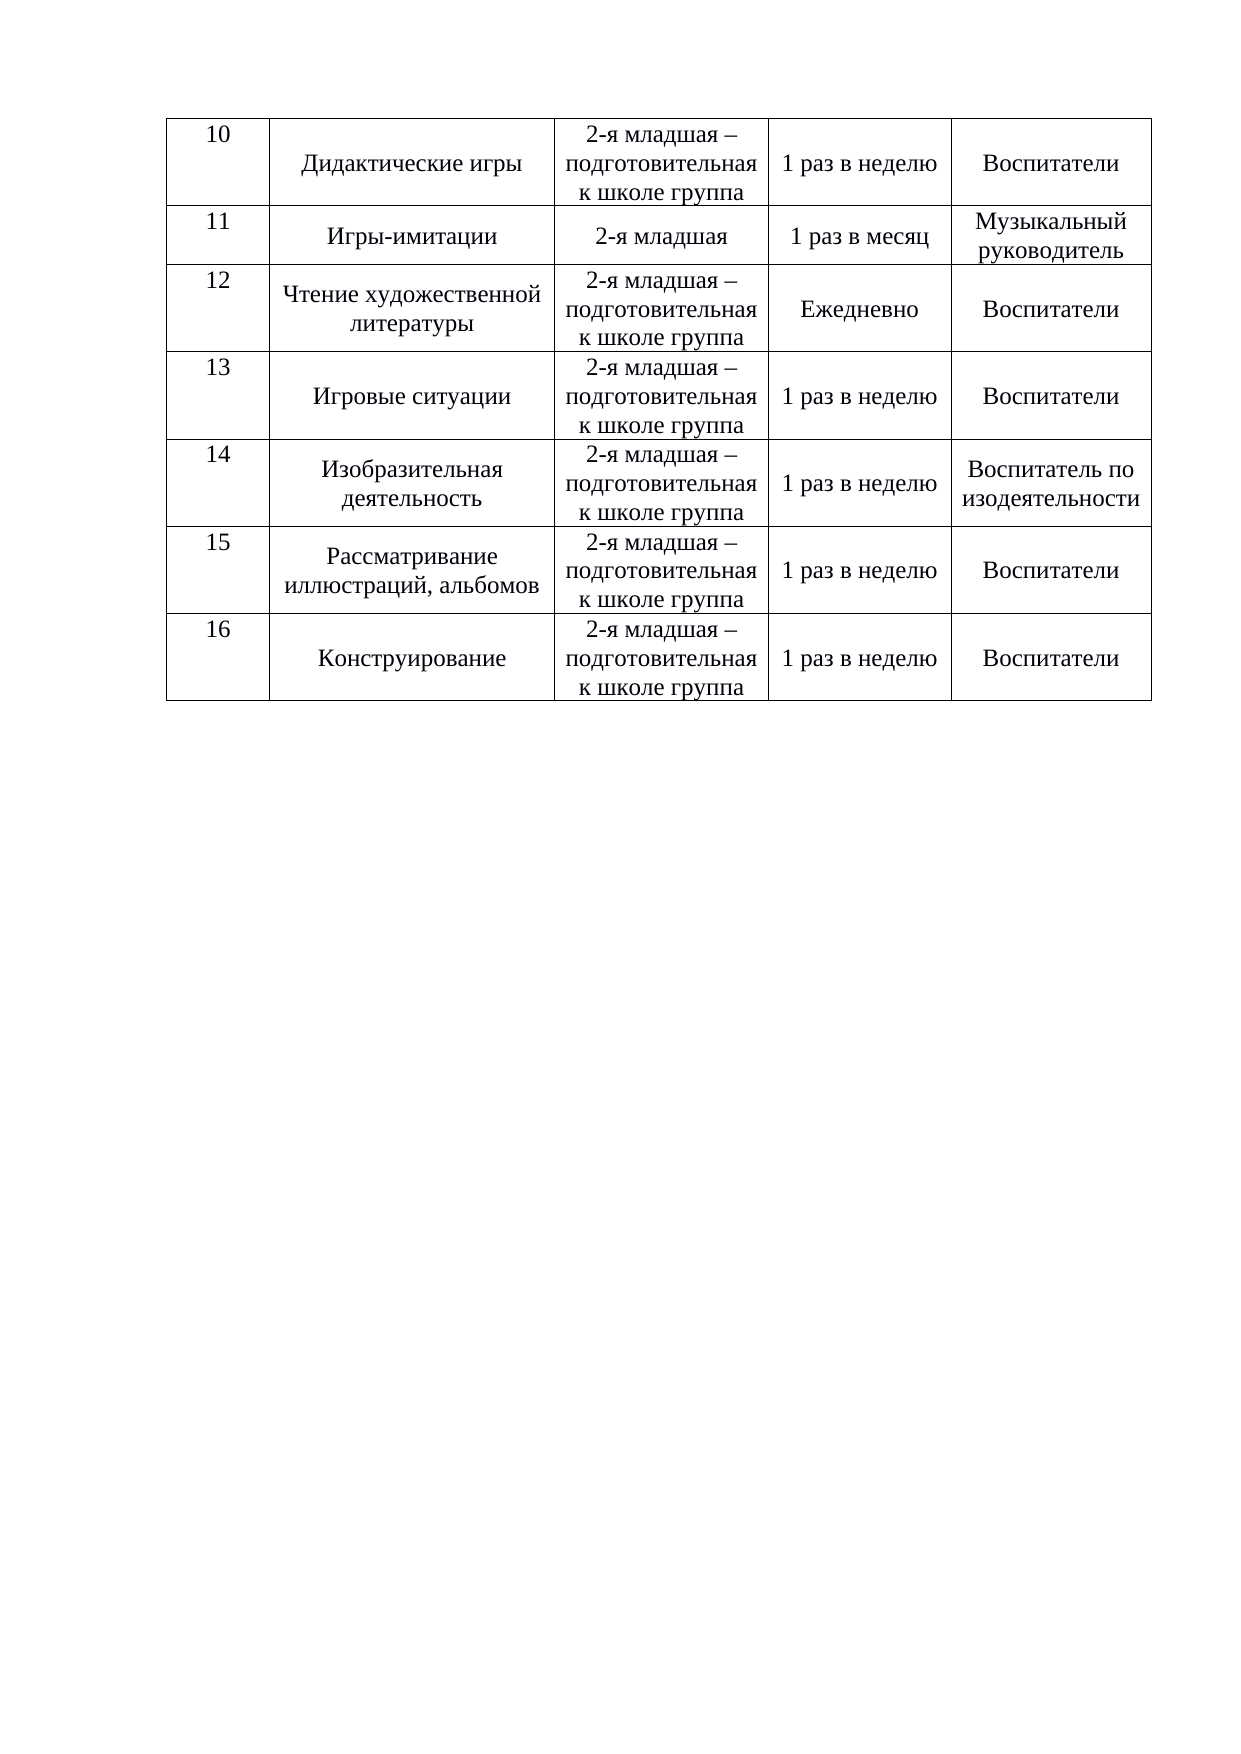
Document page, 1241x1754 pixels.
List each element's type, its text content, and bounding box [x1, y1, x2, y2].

table_cell 1 раз в неделю [769, 440, 951, 526]
table_cell 2-я младшая – подготовительная к школе группа [555, 614, 768, 700]
table_cell Воспитатели [952, 265, 1151, 351]
table_cell 1 раз в неделю [769, 527, 951, 613]
table_cell Воспитатели [952, 352, 1151, 438]
table_cell 2-я младшая – подготовительная к школе группа [555, 265, 768, 351]
table_cell 1 раз в неделю [769, 119, 951, 205]
table_cell 15 [167, 527, 269, 613]
table_cell Дидактические игры [270, 119, 554, 205]
table_cell Воспитатели [952, 614, 1151, 700]
table_cell 12 [167, 265, 269, 351]
table_cell Воспитатели [952, 527, 1151, 613]
table_cell Воспитатели [952, 119, 1151, 205]
table_cell 13 [167, 352, 269, 438]
table_cell Чтение художественной литературы [270, 265, 554, 351]
table_cell 2-я младшая [555, 206, 768, 264]
table_cell 2-я младшая – подготовительная к школе группа [555, 527, 768, 613]
table_cell 10 [167, 119, 269, 205]
table_cell Ежедневно [769, 265, 951, 351]
table_cell 14 [167, 440, 269, 526]
table_cell 1 раз в месяц [769, 206, 951, 264]
table_cell Игры-имитации [270, 206, 554, 264]
table_cell 2-я младшая – подготовительная к школе группа [555, 352, 768, 438]
table_cell Игровые ситуации [270, 352, 554, 438]
table_cell Рассматривание иллюстраций, альбомов [270, 527, 554, 613]
table_cell Музыкальный руководитель [952, 206, 1151, 264]
table_cell 1 раз в неделю [769, 352, 951, 438]
table_cell 11 [167, 206, 269, 264]
table_cell Конструирование [270, 614, 554, 700]
table_cell Изобразительная деятельность [270, 440, 554, 526]
table_cell 2-я младшая – подготовительная к школе группа [555, 440, 768, 526]
table_cell 1 раз в неделю [769, 614, 951, 700]
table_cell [555, 119, 768, 205]
table_cell 16 [167, 614, 269, 700]
table_cell Воспитатель по изодеятельности [952, 440, 1151, 526]
